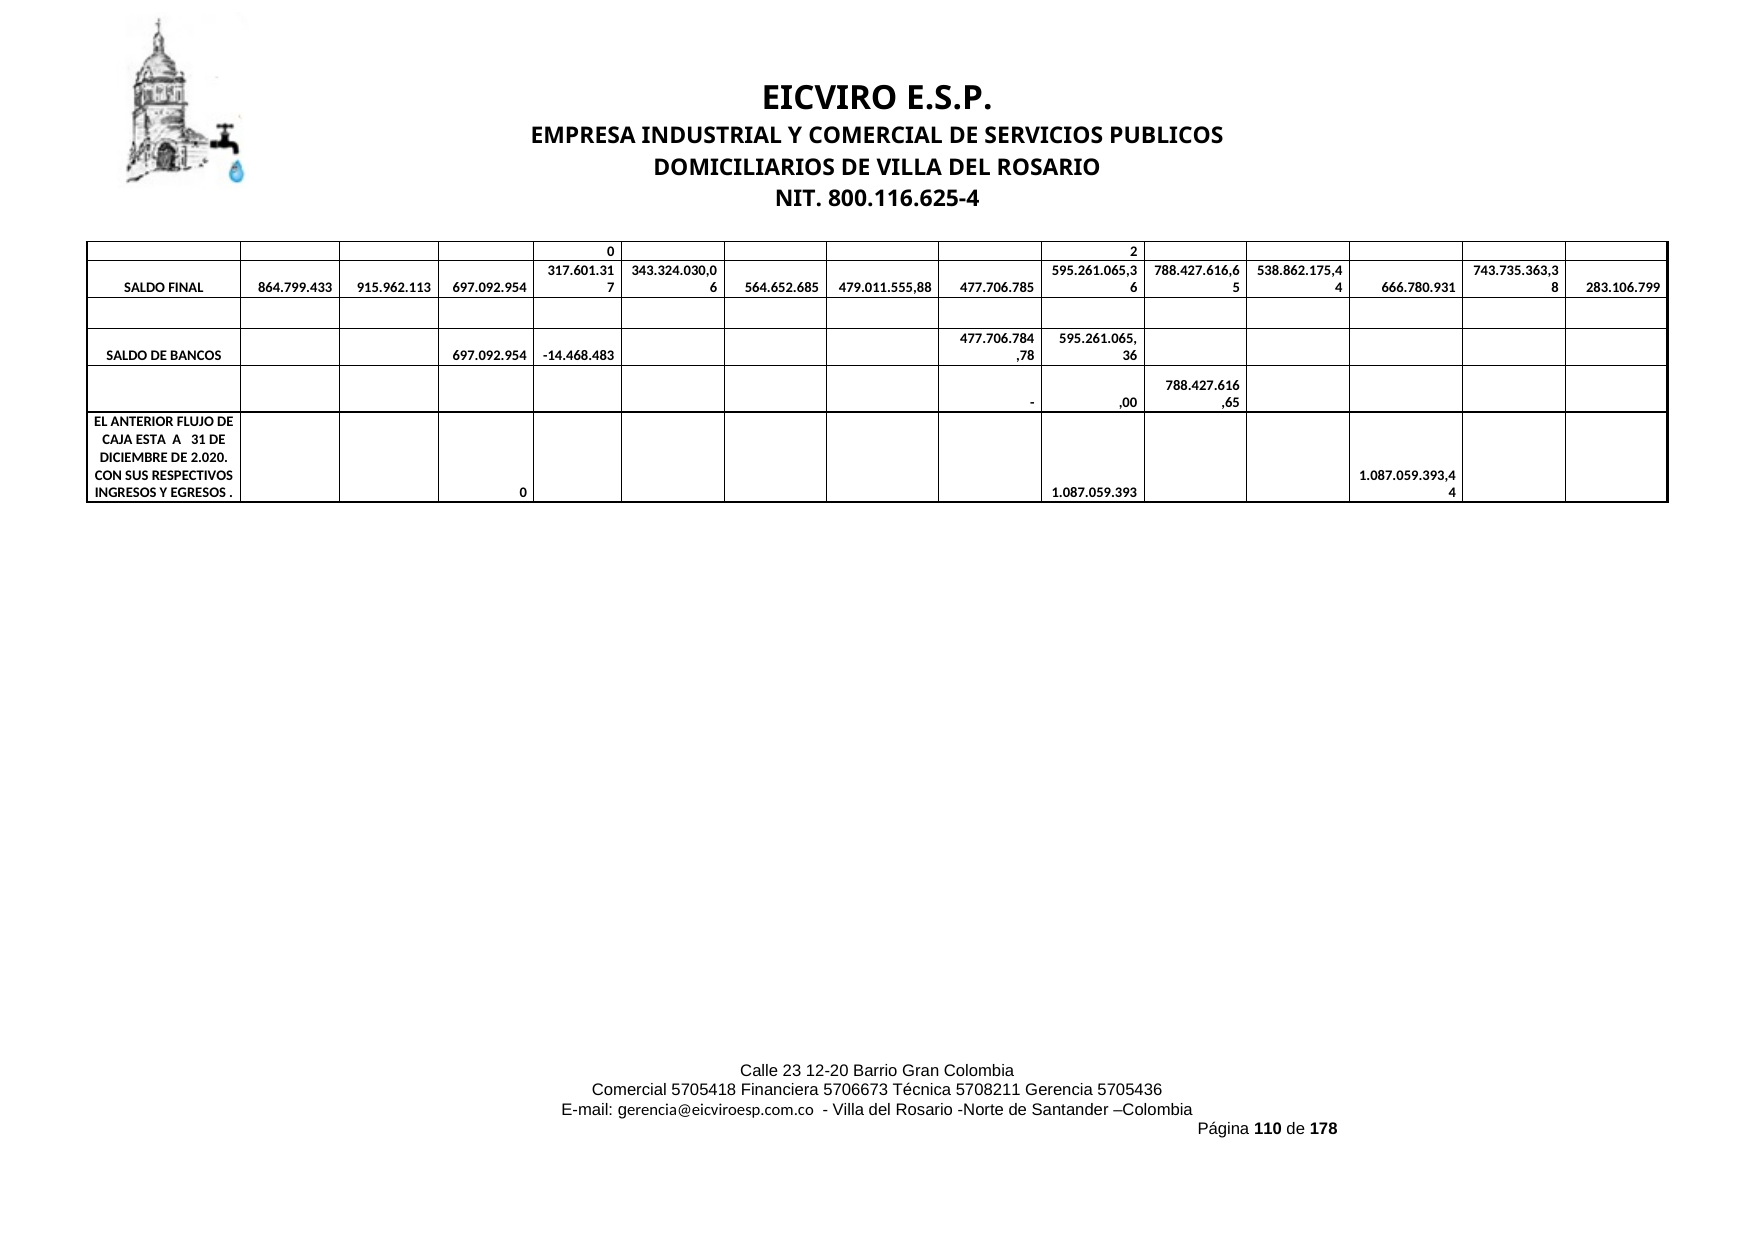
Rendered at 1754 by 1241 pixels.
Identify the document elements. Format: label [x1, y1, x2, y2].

picture [117, 12, 250, 192]
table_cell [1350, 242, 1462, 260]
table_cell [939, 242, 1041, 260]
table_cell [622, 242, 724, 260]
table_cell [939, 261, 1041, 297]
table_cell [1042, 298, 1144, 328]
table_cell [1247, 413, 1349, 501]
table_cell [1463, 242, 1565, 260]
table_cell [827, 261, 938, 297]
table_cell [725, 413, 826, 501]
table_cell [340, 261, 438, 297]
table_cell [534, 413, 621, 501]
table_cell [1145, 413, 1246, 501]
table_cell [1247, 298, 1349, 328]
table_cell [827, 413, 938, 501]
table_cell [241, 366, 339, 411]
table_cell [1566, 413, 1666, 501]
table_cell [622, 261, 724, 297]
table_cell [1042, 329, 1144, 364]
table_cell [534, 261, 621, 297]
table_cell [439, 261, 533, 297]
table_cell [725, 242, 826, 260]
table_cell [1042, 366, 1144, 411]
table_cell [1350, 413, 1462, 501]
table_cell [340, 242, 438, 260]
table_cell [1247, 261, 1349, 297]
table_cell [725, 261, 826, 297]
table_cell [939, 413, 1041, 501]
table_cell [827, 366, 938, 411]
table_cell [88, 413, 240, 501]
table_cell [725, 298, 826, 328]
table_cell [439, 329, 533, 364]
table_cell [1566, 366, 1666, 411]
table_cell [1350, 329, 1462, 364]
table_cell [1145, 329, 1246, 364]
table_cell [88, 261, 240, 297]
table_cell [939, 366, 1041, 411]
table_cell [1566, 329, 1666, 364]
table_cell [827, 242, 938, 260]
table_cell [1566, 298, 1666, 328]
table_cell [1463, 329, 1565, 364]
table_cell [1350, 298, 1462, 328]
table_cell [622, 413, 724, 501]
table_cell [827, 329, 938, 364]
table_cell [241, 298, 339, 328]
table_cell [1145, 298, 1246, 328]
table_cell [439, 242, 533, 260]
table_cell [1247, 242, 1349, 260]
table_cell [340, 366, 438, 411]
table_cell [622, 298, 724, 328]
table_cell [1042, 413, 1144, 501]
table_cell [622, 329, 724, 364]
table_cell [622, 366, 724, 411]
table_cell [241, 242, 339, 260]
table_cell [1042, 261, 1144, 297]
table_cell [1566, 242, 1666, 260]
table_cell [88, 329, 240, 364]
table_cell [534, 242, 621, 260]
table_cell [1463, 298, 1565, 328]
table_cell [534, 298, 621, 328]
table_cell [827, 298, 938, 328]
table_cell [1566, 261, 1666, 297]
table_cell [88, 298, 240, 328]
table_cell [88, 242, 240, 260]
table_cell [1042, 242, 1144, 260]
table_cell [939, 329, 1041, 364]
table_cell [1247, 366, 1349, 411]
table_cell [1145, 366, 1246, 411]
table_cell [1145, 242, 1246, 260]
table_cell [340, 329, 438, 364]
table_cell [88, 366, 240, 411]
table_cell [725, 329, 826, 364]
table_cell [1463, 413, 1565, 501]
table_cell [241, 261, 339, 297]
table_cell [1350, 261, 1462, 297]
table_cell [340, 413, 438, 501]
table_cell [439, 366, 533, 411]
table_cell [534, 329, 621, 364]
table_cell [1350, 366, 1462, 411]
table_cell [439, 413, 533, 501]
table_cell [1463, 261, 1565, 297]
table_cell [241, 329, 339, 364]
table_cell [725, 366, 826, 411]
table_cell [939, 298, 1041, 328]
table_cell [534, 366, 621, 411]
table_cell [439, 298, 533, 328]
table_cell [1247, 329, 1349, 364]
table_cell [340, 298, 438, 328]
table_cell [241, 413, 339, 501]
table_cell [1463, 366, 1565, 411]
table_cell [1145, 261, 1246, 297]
